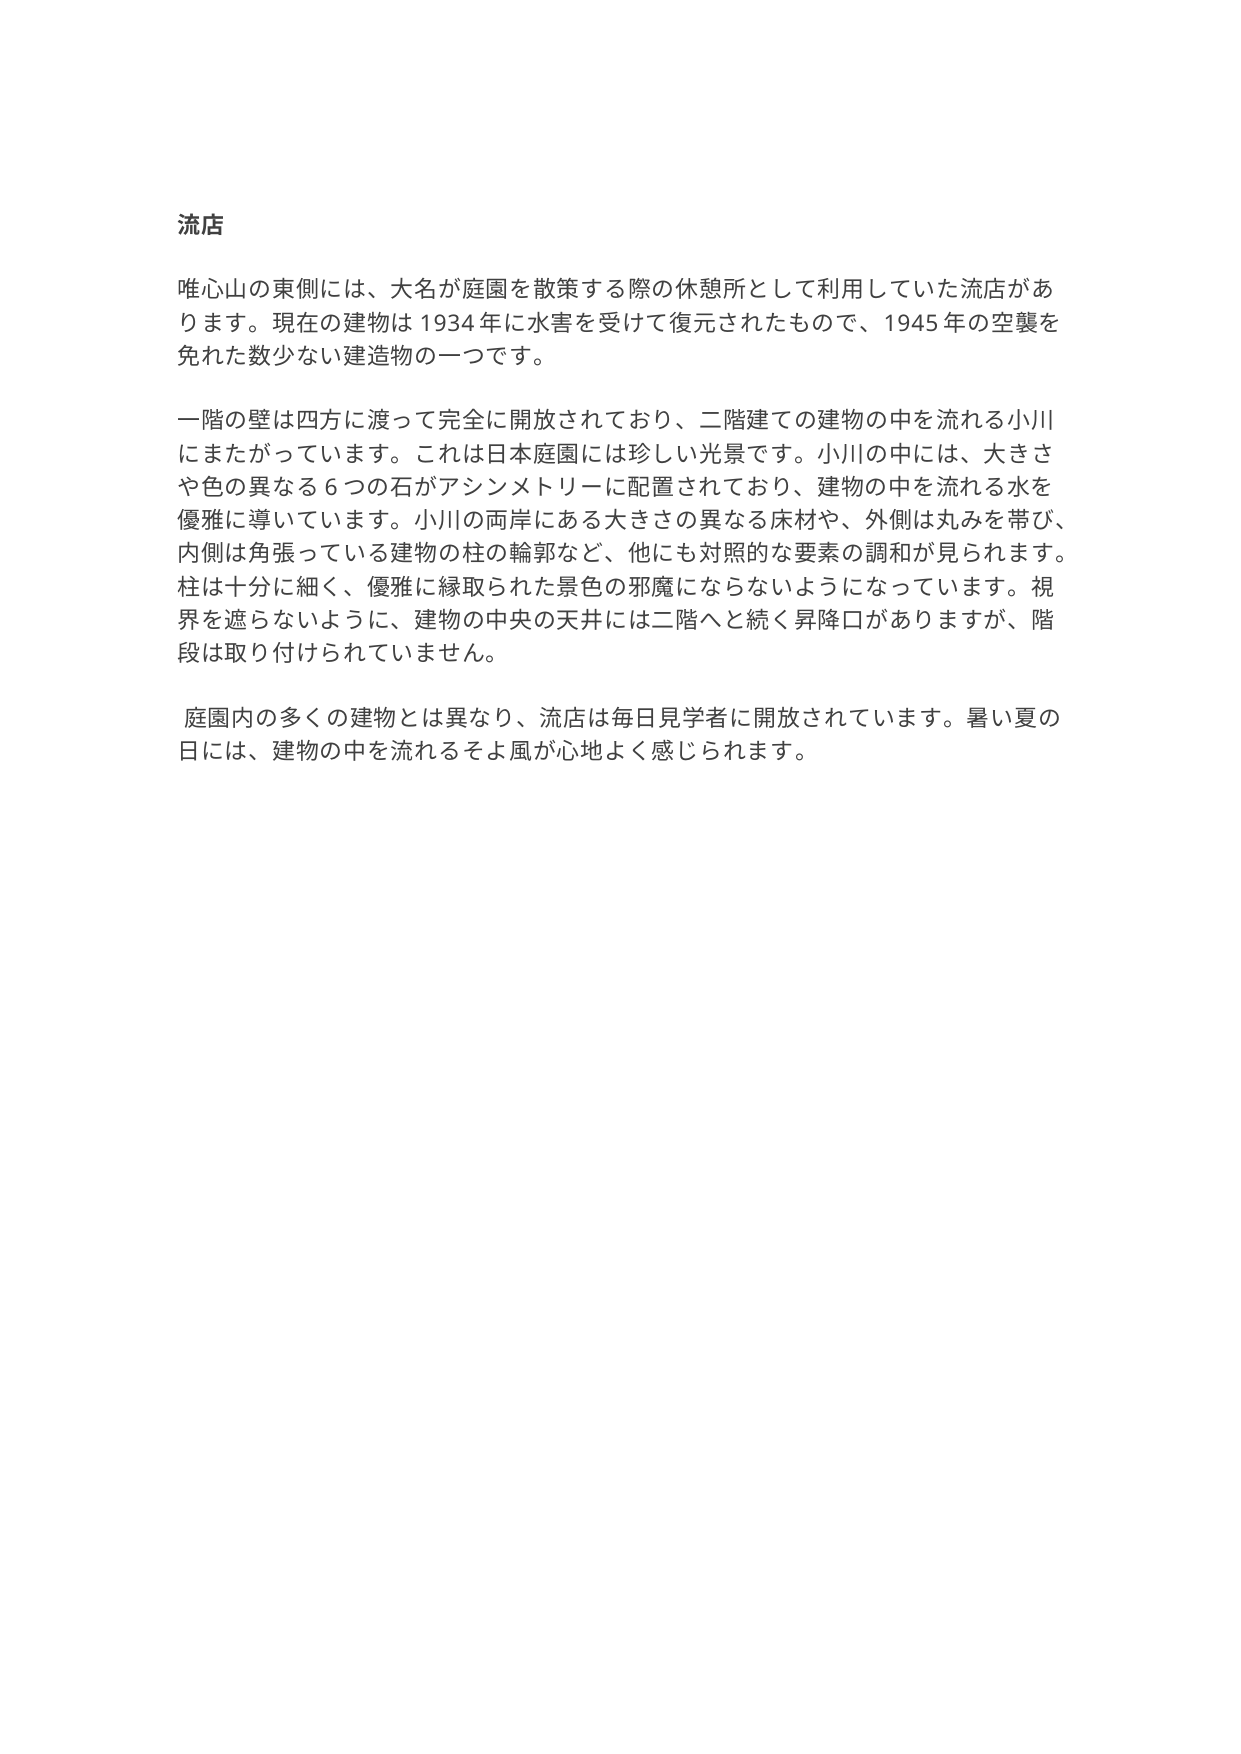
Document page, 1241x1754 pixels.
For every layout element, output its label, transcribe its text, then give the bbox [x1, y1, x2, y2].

text 庭園内の多くの建物とは異なり、流店は毎日見学者に開放されています。暑い夏の日には、建物の中を流れるそよ風が心地よく感じられます。 [177, 699, 1063, 766]
text 流店 [177, 207, 1063, 240]
text 一階の壁は四方に渡って完全に開放されており、二階建ての建物の中を流れる小川にまたがっています。これは日本庭園には珍しい光景です。小川の中には、大きさや色の異なる6つの石がアシンメトリーに配置されており、建物の中を流れる水を優雅に導いています。小川の両岸にある大きさの異なる床材や、外側は丸みを帯び、内側は角張っている建物の柱の輪郭など、他にも対照的な要素の調和が見られます。柱は十分に細く、優雅に縁取られた景色の邪魔にならないようになっています。視界を遮らないように、建物の中央の天井には二階へと続く昇降口がありますが、階段は取り付けられていません。 [177, 402, 1063, 668]
text 唯心山の東側には、大名が庭園を散策する際の休憩所として利用していた流店があります。現在の建物は1934年に水害を受けて復元されたもので、1945年の空襲を免れた数少ない建造物の一つです。 [177, 271, 1063, 371]
